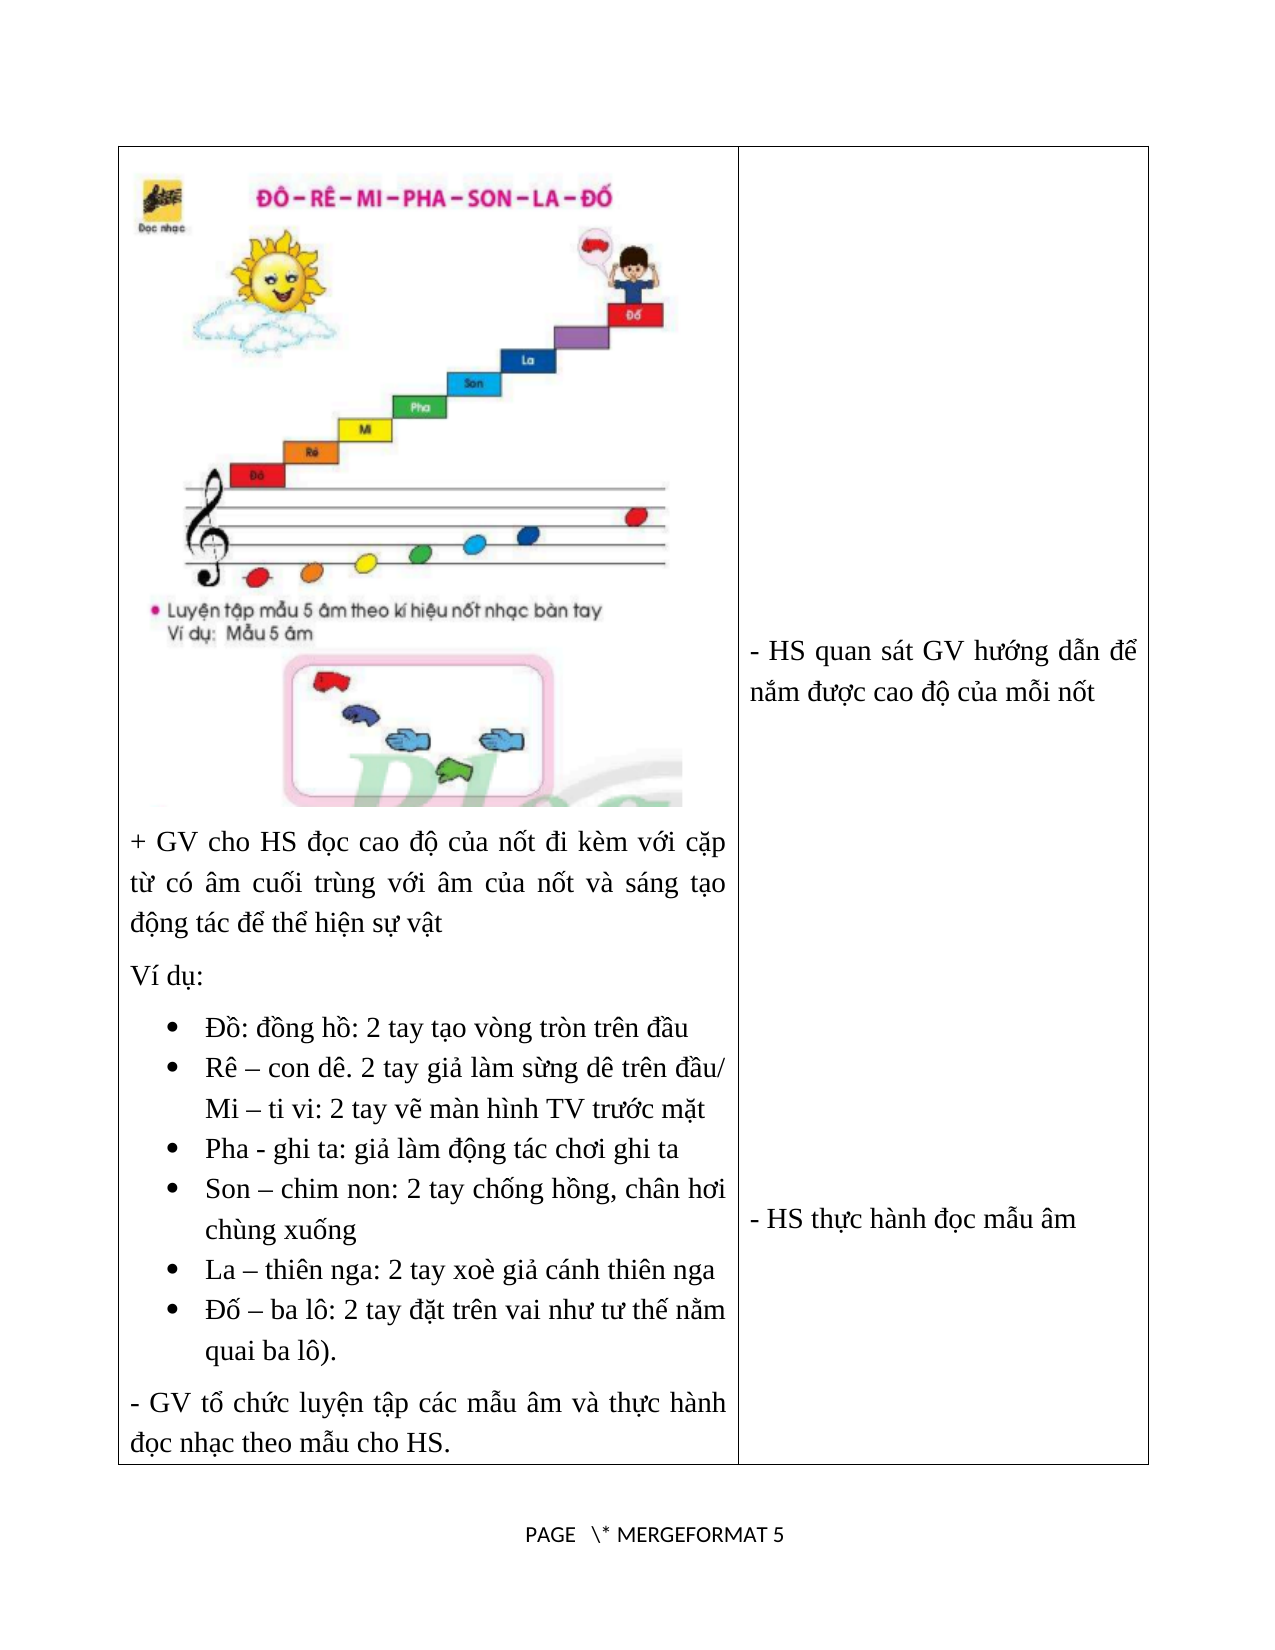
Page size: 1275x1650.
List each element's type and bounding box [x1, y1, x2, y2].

table_cell [119, 147, 738, 1464]
picture [129, 159, 683, 807]
table_cell [739, 147, 1148, 1464]
